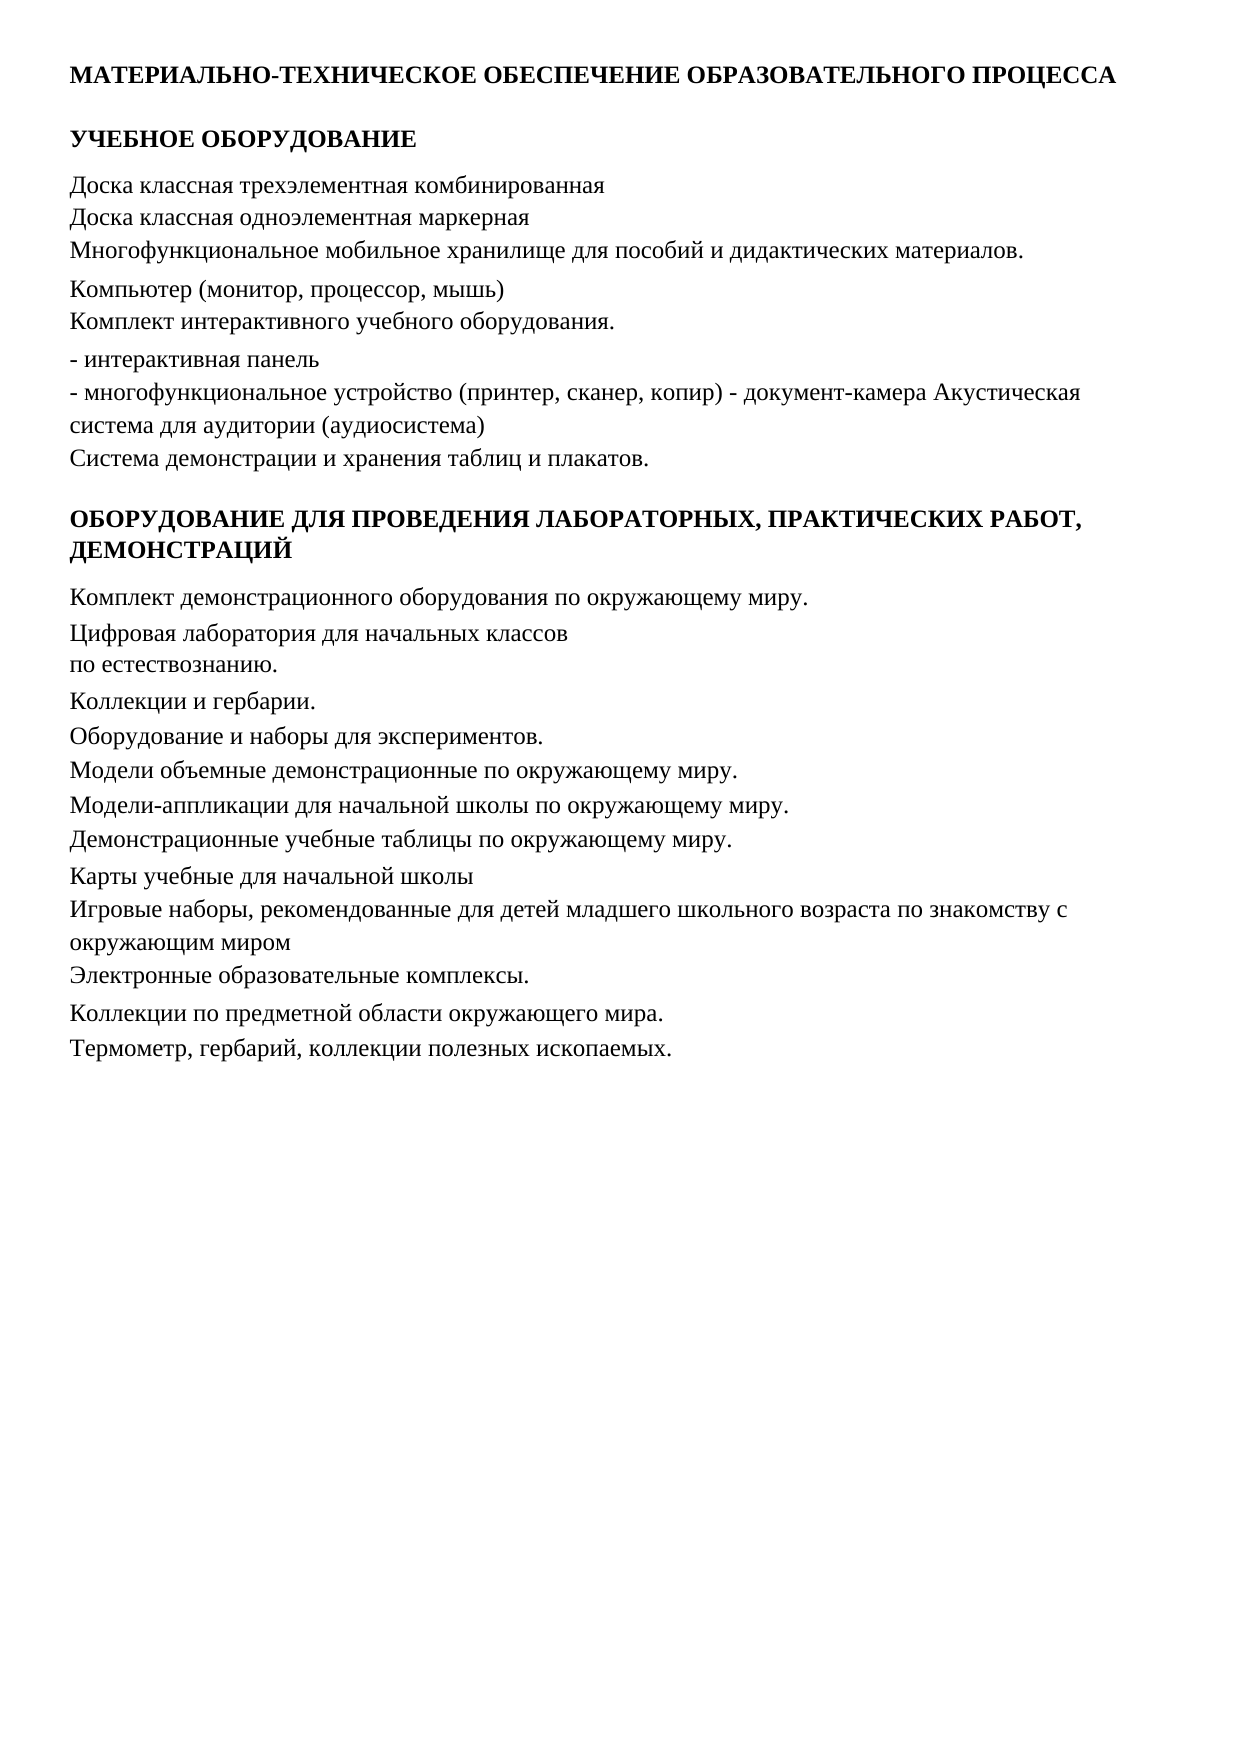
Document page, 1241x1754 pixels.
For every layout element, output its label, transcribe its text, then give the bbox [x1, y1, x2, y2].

text Модели объемные демонстрационные по окружающему миру. [69, 757, 1172, 784]
text Термометр, гербарий, коллекции полезных ископаемых. [69, 1035, 1172, 1062]
text Коллекции и гербарии. [69, 688, 1172, 715]
text ОБОРУДОВАНИЕ ДЛЯ ПРОВЕДЕНИЯ ЛАБОРАТОРНЫХ, ПРАКТИЧЕСКИХ РАБОТ, ДЕМОНСТРАЦИЙ [69, 504, 1097, 564]
text Комплект демонстрационного оборудования по окружающему миру. [69, 583, 1172, 611]
text МАТЕРИАЛЬНО-ТЕХНИЧЕСКОЕ ОБЕСПЕЧЕНИЕ ОБРАЗОВАТЕЛЬНОГО ПРОЦЕССА [69, 62, 1172, 89]
text Компьютер (монитор, процессор, мышь) Комплект интерактивного учебного оборудования. [69, 274, 632, 334]
text Оборудование и наборы для экспериментов. [69, 722, 1172, 750]
text Демонстрационные учебные таблицы по окружающему миру. [69, 826, 1172, 853]
text УЧЕБНОЕ ОБОРУДОВАНИЕ [69, 125, 1172, 153]
text Доска классная трехэлементная комбинированная Доска классная одноэлементная маркерная Многофункциональное мобильное хранилище для пособий и дидактических материалов. [69, 170, 1037, 263]
text Коллекции по предметной области окружающего мира. [69, 1000, 1172, 1027]
text Цифровая лаборатория для начальных классов по естествознанию. [69, 618, 587, 678]
text Модели-аппликации для начальной школы по окружающему миру. [69, 792, 1172, 819]
text Карты учебные для начальной школы Игровые наборы, рекомендованные для детей младшего школьного возраста по знакомству с окружающим миром Электронные образовательные комплексы. [69, 861, 1082, 988]
text - интерактивная панель - многофункциональное устройство (принтер, сканер, копир) - документ-камера Акустическая система для аудитории (аудиосистема) Система демонстрации и хранения таблиц и плакатов. [69, 344, 1082, 472]
